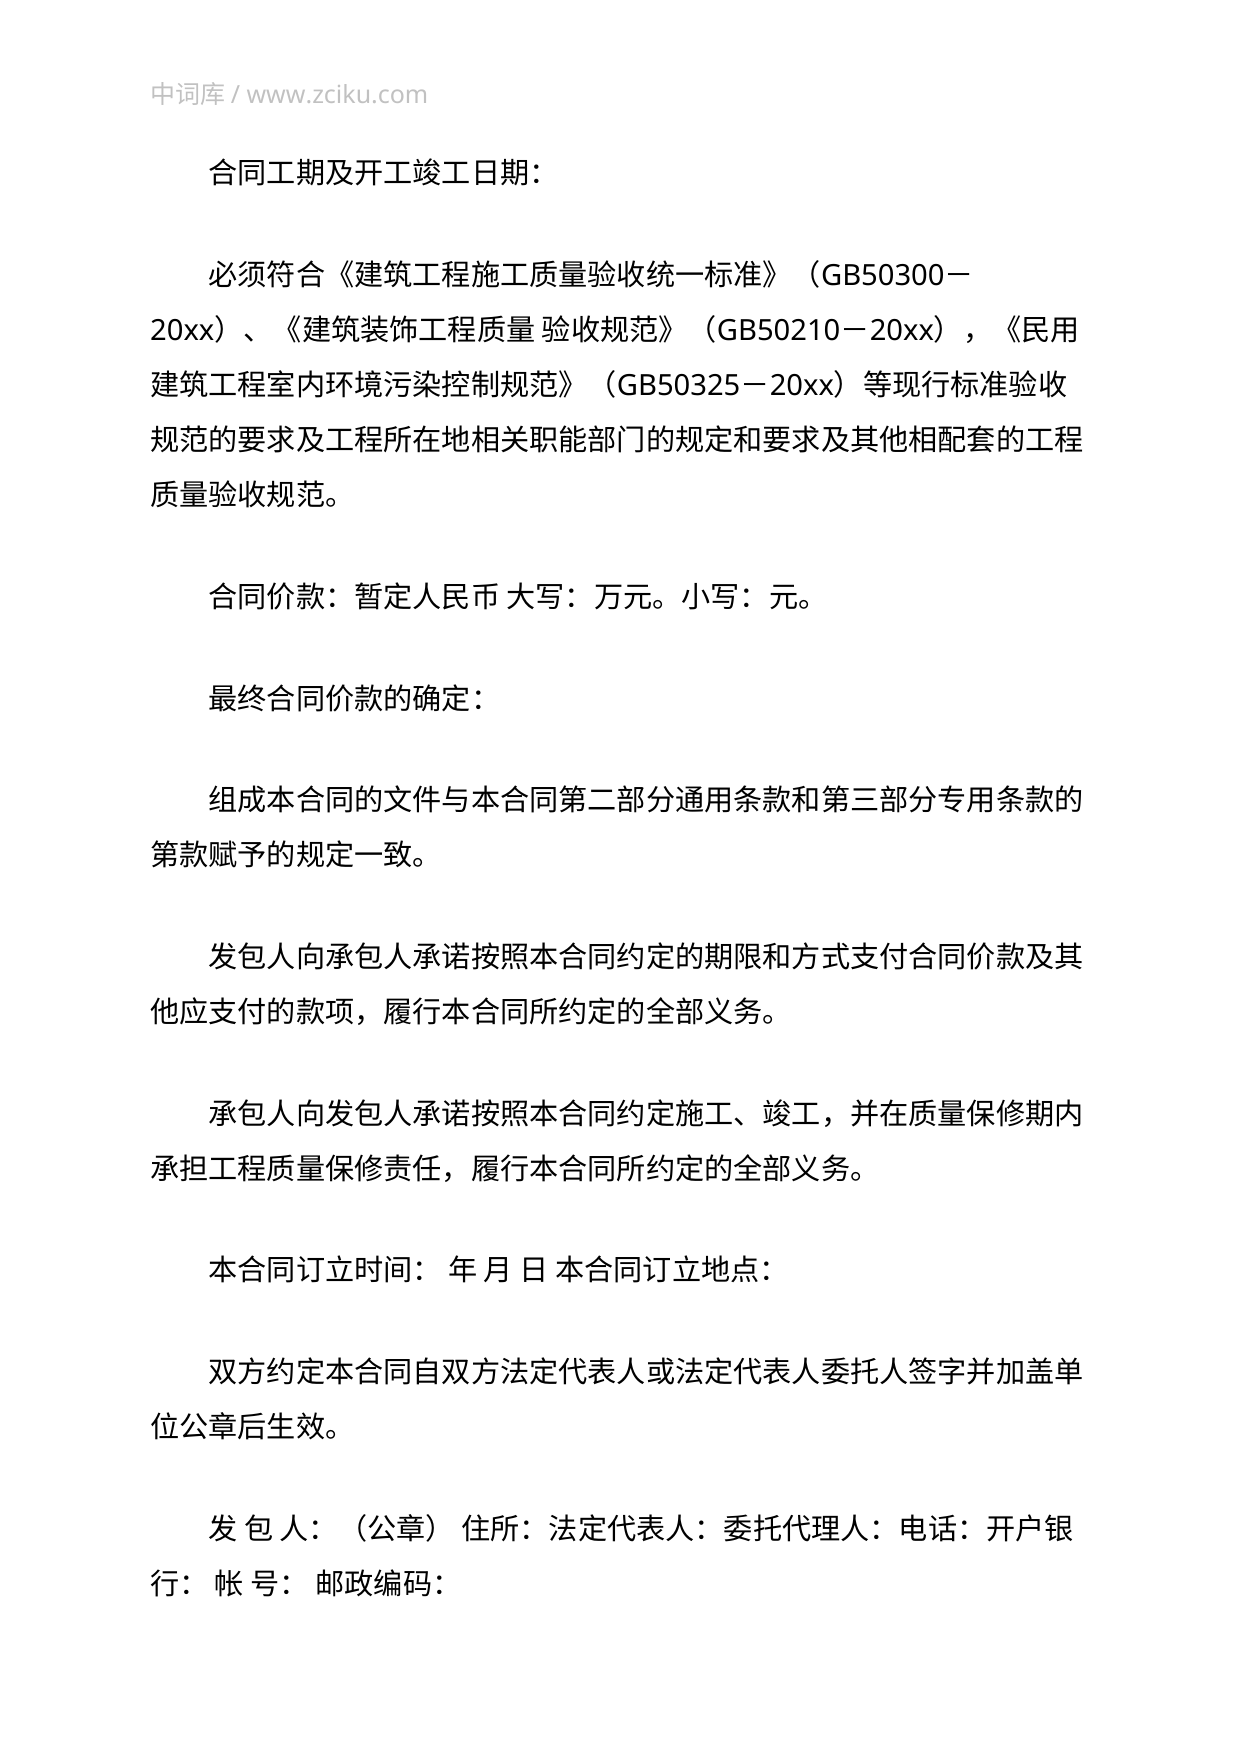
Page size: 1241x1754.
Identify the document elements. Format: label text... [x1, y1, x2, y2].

text 组成本合同的文件与本合同第二部分通用条款和第三部分专用条款的第款赋予的规定一致。 [150, 777, 1090, 874]
text 发包人向承包人承诺按照本合同约定的期限和方式支付合同价款及其他应支付的款项，履行本合同所约定的全部义务。 [150, 934, 1090, 1031]
text 承包人向发包人承诺按照本合同约定施工、竣工，并在质量保修期内承担工程质量保修责任，履行本合同所约定的全部义务。 [150, 1090, 1090, 1187]
text 合同价款：暂定人民币 大写：万元。小写：元。 [150, 573, 1090, 616]
text 发 包 人：（公章） 住所：法定代表人：委托代理人：电话：开户银行： 帐 号： 邮政编码： [150, 1505, 1090, 1603]
text 最终合同价款的确定： [150, 675, 1090, 717]
text 合同工期及开工竣工日期： [150, 150, 1090, 192]
text 本合同订立时间： 年 月 日 本合同订立地点： [150, 1247, 1090, 1289]
text 必须符合《建筑工程施工质量验收统一标准》（GB50300－20xx）、《建筑装饰工程质量 验收规范》（GB50210－20xx），《民用建筑工程室内环境污染控制规范》（GB50325－20xx）等现行标准验收规范的要求及工程所在地相关职能部门的规定和要求及其他相配套的工程质量验收规范。 [150, 252, 1090, 514]
text 双方约定本合同自双方法定代表人或法定代表人委托人签字并加盖单位公章后生效。 [150, 1349, 1090, 1446]
